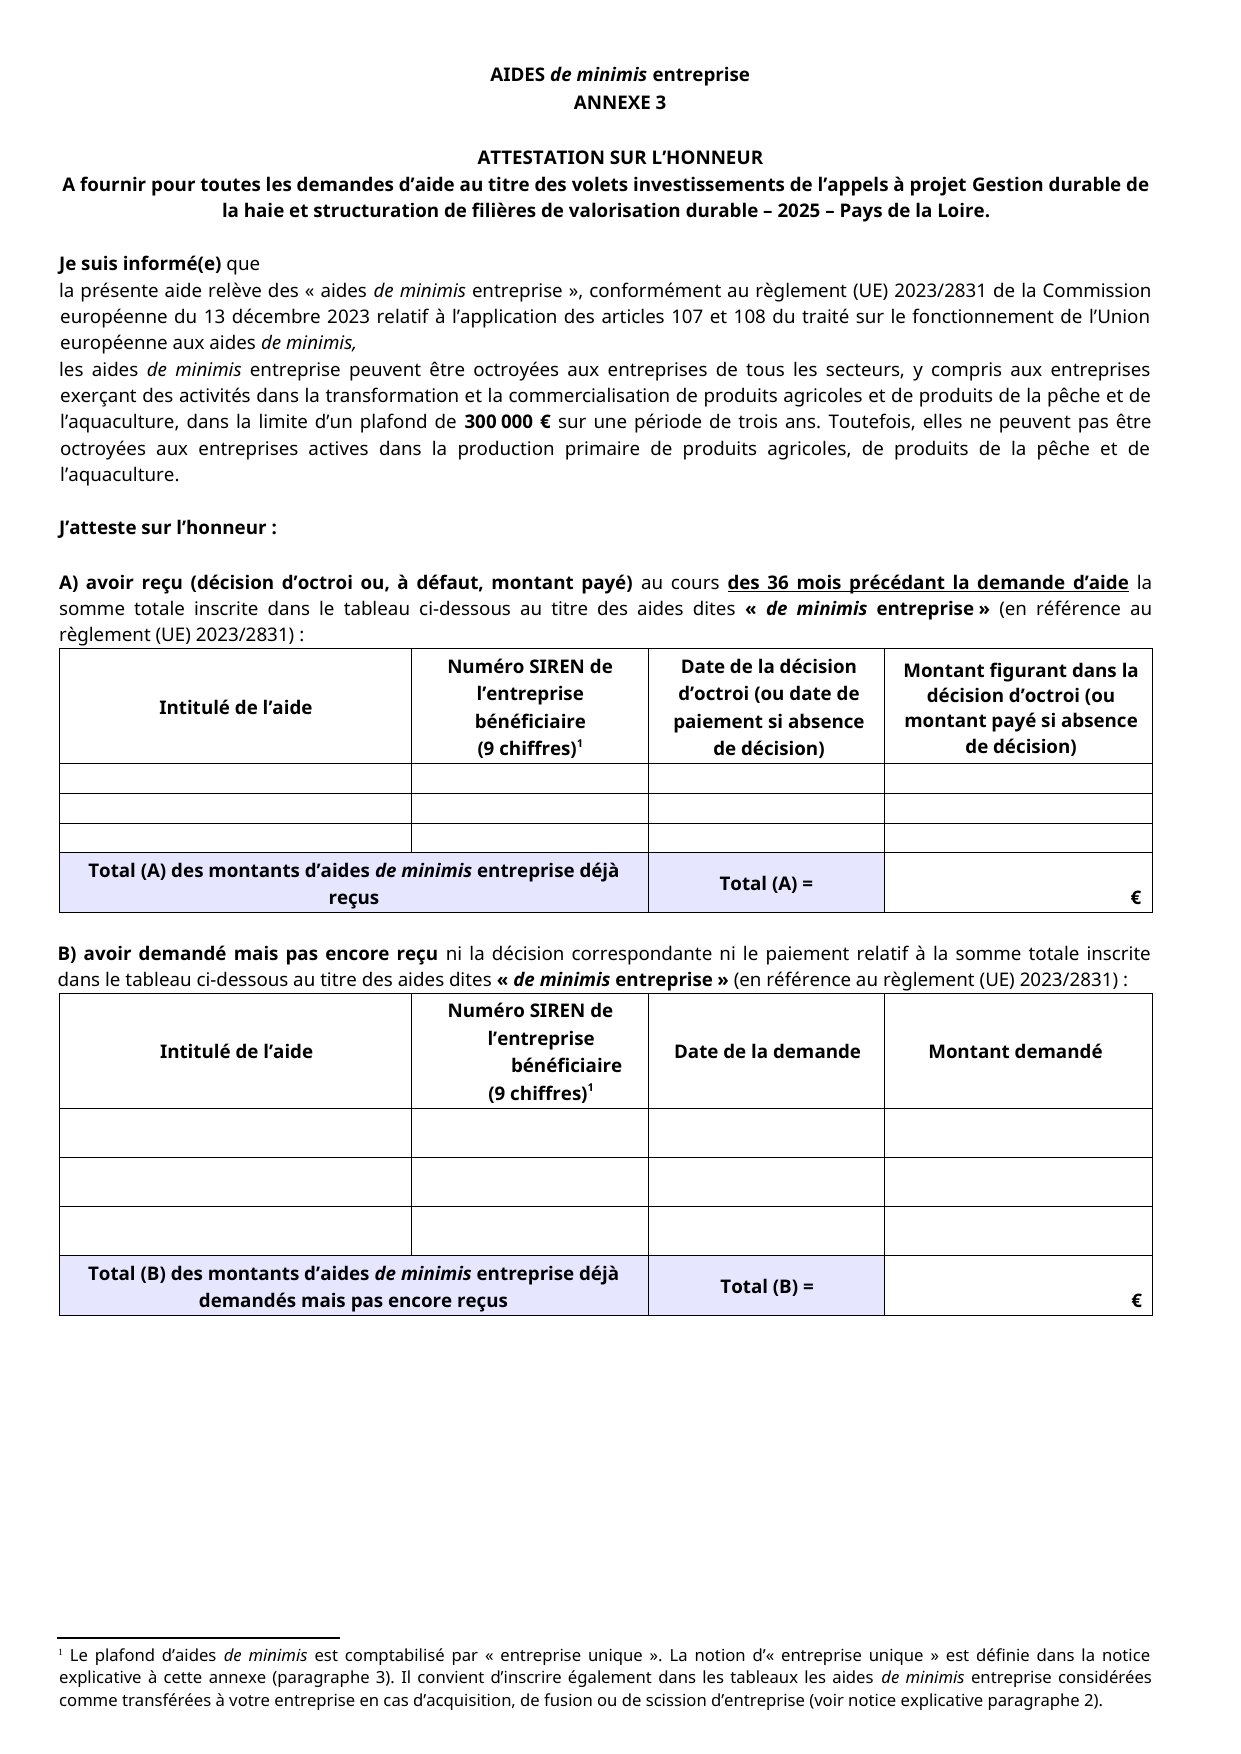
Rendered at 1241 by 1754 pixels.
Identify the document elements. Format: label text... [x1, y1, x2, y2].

table_cell [412, 1109, 648, 1157]
text Je suis informé(e) que [59, 250, 1152, 276]
table_cell [885, 1256, 1131, 1315]
table_cell [1131, 1158, 1152, 1206]
table_cell [60, 1158, 411, 1206]
table_cell [412, 1158, 648, 1206]
table_header Intitulé de l’aide [60, 649, 411, 763]
table_cell [1131, 1109, 1152, 1157]
table_cell [885, 1109, 1131, 1157]
table_cell [412, 794, 648, 822]
text A fournir pour toutes les demandes d’aide au titre des volets investissements de l’appels à projet Gestion durable de la haie et structuration de filières de valorisation durable – 2025 – Pays de la Loire. [59, 172, 1152, 223]
table_cell [885, 764, 1152, 793]
text AIDES de minimis entreprise [57, 62, 1182, 87]
table_header Numéro SIREN de l’entreprise bénéficiaire (9 chiffres) [412, 649, 648, 763]
text la présente aide relève des « aides de minimis entreprise », conformément au règlement (UE) 2023/2831 de la Commission européenne du 13 décembre 2023 relatif à l’application des articles 107 et 108 du traité sur le fonctionnement de l’Union européenne aux aides de minimis, [59, 277, 1152, 355]
table_cell [885, 1158, 1131, 1206]
text B) avoir demandé mais pas encore reçu ni la décision correspondante ni le paiement relatif à la somme totale inscrite dans le tableau ci-dessous au titre des aides dites « de minimis entreprise » (en référence au règlement (UE) 2023/2831) : [57, 940, 1152, 992]
table_header [1131, 994, 1152, 1108]
table_cell [885, 794, 1152, 822]
table_header Numéro SIREN de l’entreprise bénéficiaire (9 chiffres)1 [412, 994, 648, 1108]
table_header Date de la décision d’octroi (ou date de paiement si absence de décision) [649, 649, 884, 763]
table_cell [60, 1109, 411, 1157]
table_cell [60, 1207, 411, 1255]
table_header Date de la demande [649, 994, 884, 1108]
table_cell [60, 764, 411, 793]
text ATTESTATION SUR L’HONNEUR [57, 144, 1182, 170]
table_cell Total (B) = [649, 1256, 884, 1315]
table_cell [60, 824, 411, 852]
table_cell [649, 824, 884, 852]
table_cell Total (A) des montants d’aides de minimis entreprise déjà reçus [60, 853, 648, 912]
table_cell [412, 1207, 648, 1255]
table_cell [649, 1207, 884, 1255]
table_cell [649, 794, 884, 822]
table_cell [649, 764, 884, 793]
table_cell [1131, 1207, 1152, 1255]
table_cell € [885, 853, 1152, 912]
table_header Montant demandé [885, 994, 1131, 1108]
text A) avoir reçu (décision d’octroi ou, à défaut, montant payé) au cours des 36 mois précédant la demande d’aide la somme totale inscrite dans le tableau ci-dessous au titre des aides dites « de minimis entreprise » (en référence au règlement (UE) 2023/2831) : [59, 569, 1152, 647]
text les aides de minimis entreprise peuvent être octroyées aux entreprises de tous les secteurs, y compris aux entreprises exerçant des activités dans la transformation et la commercialisation de produits agricoles et de produits de la pêche et de l’aquaculture, dans la limite d’un plafond de 300 000 € sur une période de trois ans. Toutefois, elles ne peuvent pas être octroyées aux entreprises actives dans la production primaire de produits agricoles, de produits de la pêche et de l’aquaculture. [59, 356, 1152, 487]
table_cell [885, 1207, 1131, 1255]
table_cell [412, 824, 648, 852]
text ANNEXE 3 [57, 89, 1182, 115]
table_cell Total (B) des montants d’aides de minimis entreprise déjà demandés mais pas encore reçus [60, 1256, 648, 1315]
table_cell [649, 1158, 884, 1206]
table_cell € [1131, 1256, 1152, 1315]
table_cell [412, 764, 648, 793]
text J’atteste sur l’honneur : [59, 514, 1186, 540]
table_header Intitulé de l’aide [60, 994, 411, 1108]
table_header Montant figurant dans la décision d’octroi (ou montant payé si absence de décision) [885, 649, 1152, 763]
table_cell [649, 1109, 884, 1157]
table_cell [60, 794, 411, 822]
table_cell [885, 824, 1152, 852]
table_cell Total (A) = [649, 853, 884, 912]
